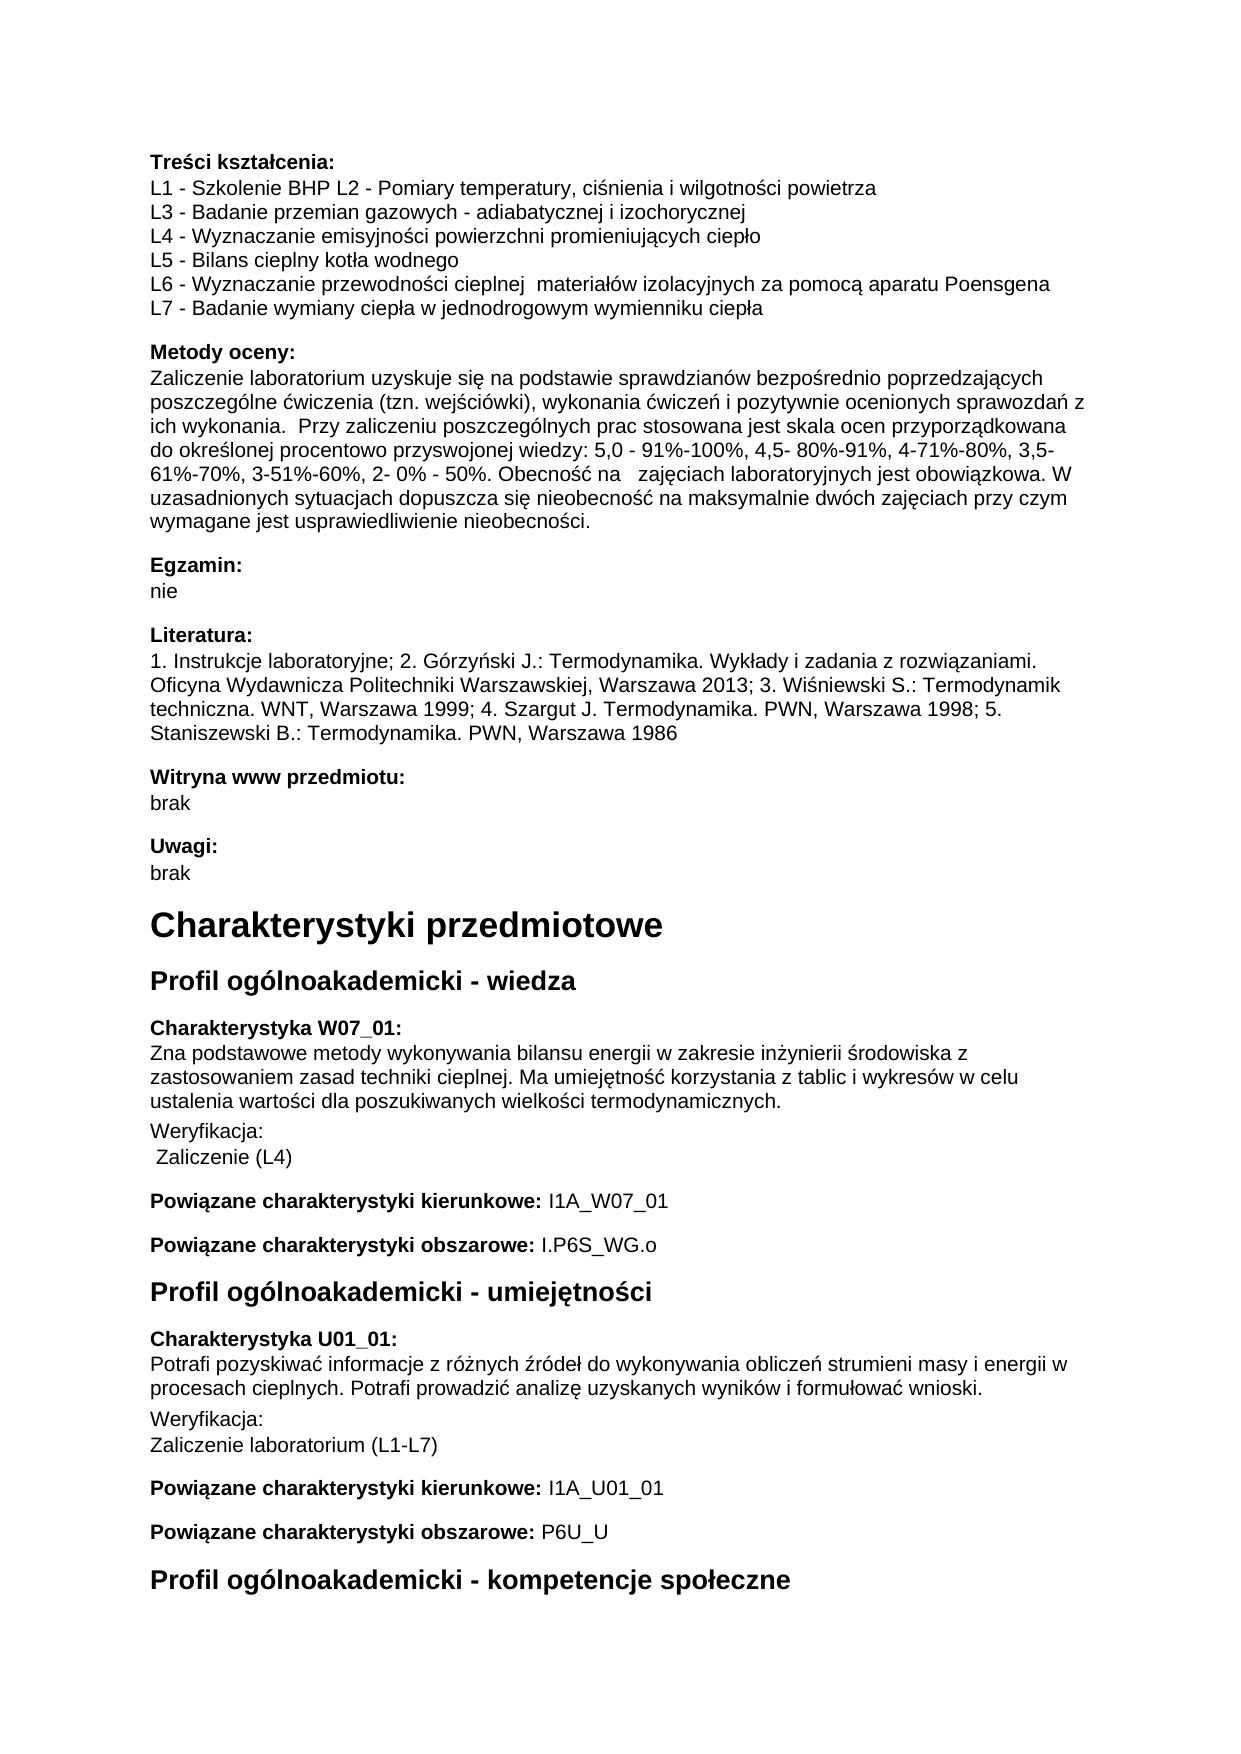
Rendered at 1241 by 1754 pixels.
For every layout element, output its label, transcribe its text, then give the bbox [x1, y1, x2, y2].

text brak [150, 791, 1090, 814]
text Powiązane charakterystyki obszarowe: P6U_U [150, 1520, 1090, 1544]
text Zna podstawowe metody wykonywania bilansu energii w zakresie inżynierii środowiska z zastosowaniem zasad techniki cieplnej. Ma umiejętność korzystania z tablic i wykresów w celu ustalenia wartości dla poszukiwanych wielkości termodynamicznych. [150, 1041, 1090, 1113]
text Zaliczenie laboratorium uzyskuje się na podstawie sprawdzianów bezpośrednio poprzedzających poszczególne ćwiczenia (tzn. wejściówki), wykonania ćwiczeń i pozytywnie ocenionych sprawozdań z ich wykonania. Przy zaliczeniu poszczególnych prac stosowana jest skala ocen przyporządkowana do określonej procentowo przyswojonej wiedzy: 5,0 - 91%-100%, 4,5- 80%-91%, 4-71%-80%, 3,5-61%-70%, 3-51%-60%, 2- 0% - 50%. Obecność na zajęciach laboratoryjnych jest obowiązkowa. W uzasadnionych sytuacjach dopuszcza się nieobecność na maksymalnie dwóch zajęciach przy czym wymagane jest usprawiedliwienie nieobecności. [150, 366, 1090, 533]
text Powiązane charakterystyki obszarowe: I.P6S_WG.o [150, 1232, 1090, 1256]
text Uwagi: [150, 834, 1090, 858]
subtitle Profil ogólnoakademicki - wiedza [150, 965, 1090, 996]
text Witryna www przedmiotu: [150, 764, 1090, 788]
text Weryfikacja: [150, 1406, 1090, 1430]
text brak [150, 860, 1090, 884]
text Charakterystyka W07_01: [150, 1016, 1090, 1040]
text Metody oceny: [150, 339, 1090, 363]
text Zaliczenie laboratorium (L1-L7) [150, 1432, 1090, 1456]
subtitle Charakterystyki przedmiotowe [150, 904, 1090, 945]
text L1 - Szkolenie BHP L2 - Pomiary temperatury, ciśnienia i wilgotności powietrza L3 - Badanie przemian gazowych - adiabatycznej i izochorycznej L4 - Wyznaczanie emisyjności powierzchni promieniujących ciepło L5 - Bilans cieplny kotła wodnego L6 - Wyznaczanie przewodności cieplnej materiałów izolacyjnych za pomocą aparatu Poensgena L7 - Badanie wymiany ciepła w jednodrogowym wymienniku ciepła [150, 176, 1090, 320]
text Powiązane charakterystyki kierunkowe: I1A_U01_01 [150, 1476, 1090, 1500]
text nie [150, 579, 1090, 603]
text Treści kształcenia: [150, 150, 1090, 174]
text Potrafi pozyskiwać informacje z różnych źródeł do wykonywania obliczeń strumieni masy i energii w procesach cieplnych. Potrafi prowadzić analizę uzyskanych wyników i formułować wnioski. [150, 1352, 1090, 1400]
subtitle Profil ogólnoakademicki - umiejętności [150, 1276, 1090, 1307]
text Weryfikacja: [150, 1119, 1090, 1143]
text Charakterystyka U01_01: [150, 1327, 1090, 1351]
text Literatura: [150, 623, 1090, 647]
text Zaliczenie (L4) [150, 1145, 1090, 1169]
text Powiązane charakterystyki kierunkowe: I1A_W07_01 [150, 1189, 1090, 1213]
subtitle Profil ogólnoakademicki - kompetencje społeczne [150, 1564, 1090, 1595]
text Egzamin: [150, 553, 1090, 577]
text 1. Instrukcje laboratoryjne; 2. Górzyński J.: Termodynamika. Wykłady i zadania z rozwiązaniami. Oficyna Wydawnicza Politechniki Warszawskiej, Warszawa 2013; 3. Wiśniewski S.: Termodynamik techniczna. WNT, Warszawa 1999; 4. Szargut J. Termodynamika. PWN, Warszawa 1998; 5. Staniszewski B.: Termodynamika. PWN, Warszawa 1986 [150, 649, 1090, 745]
